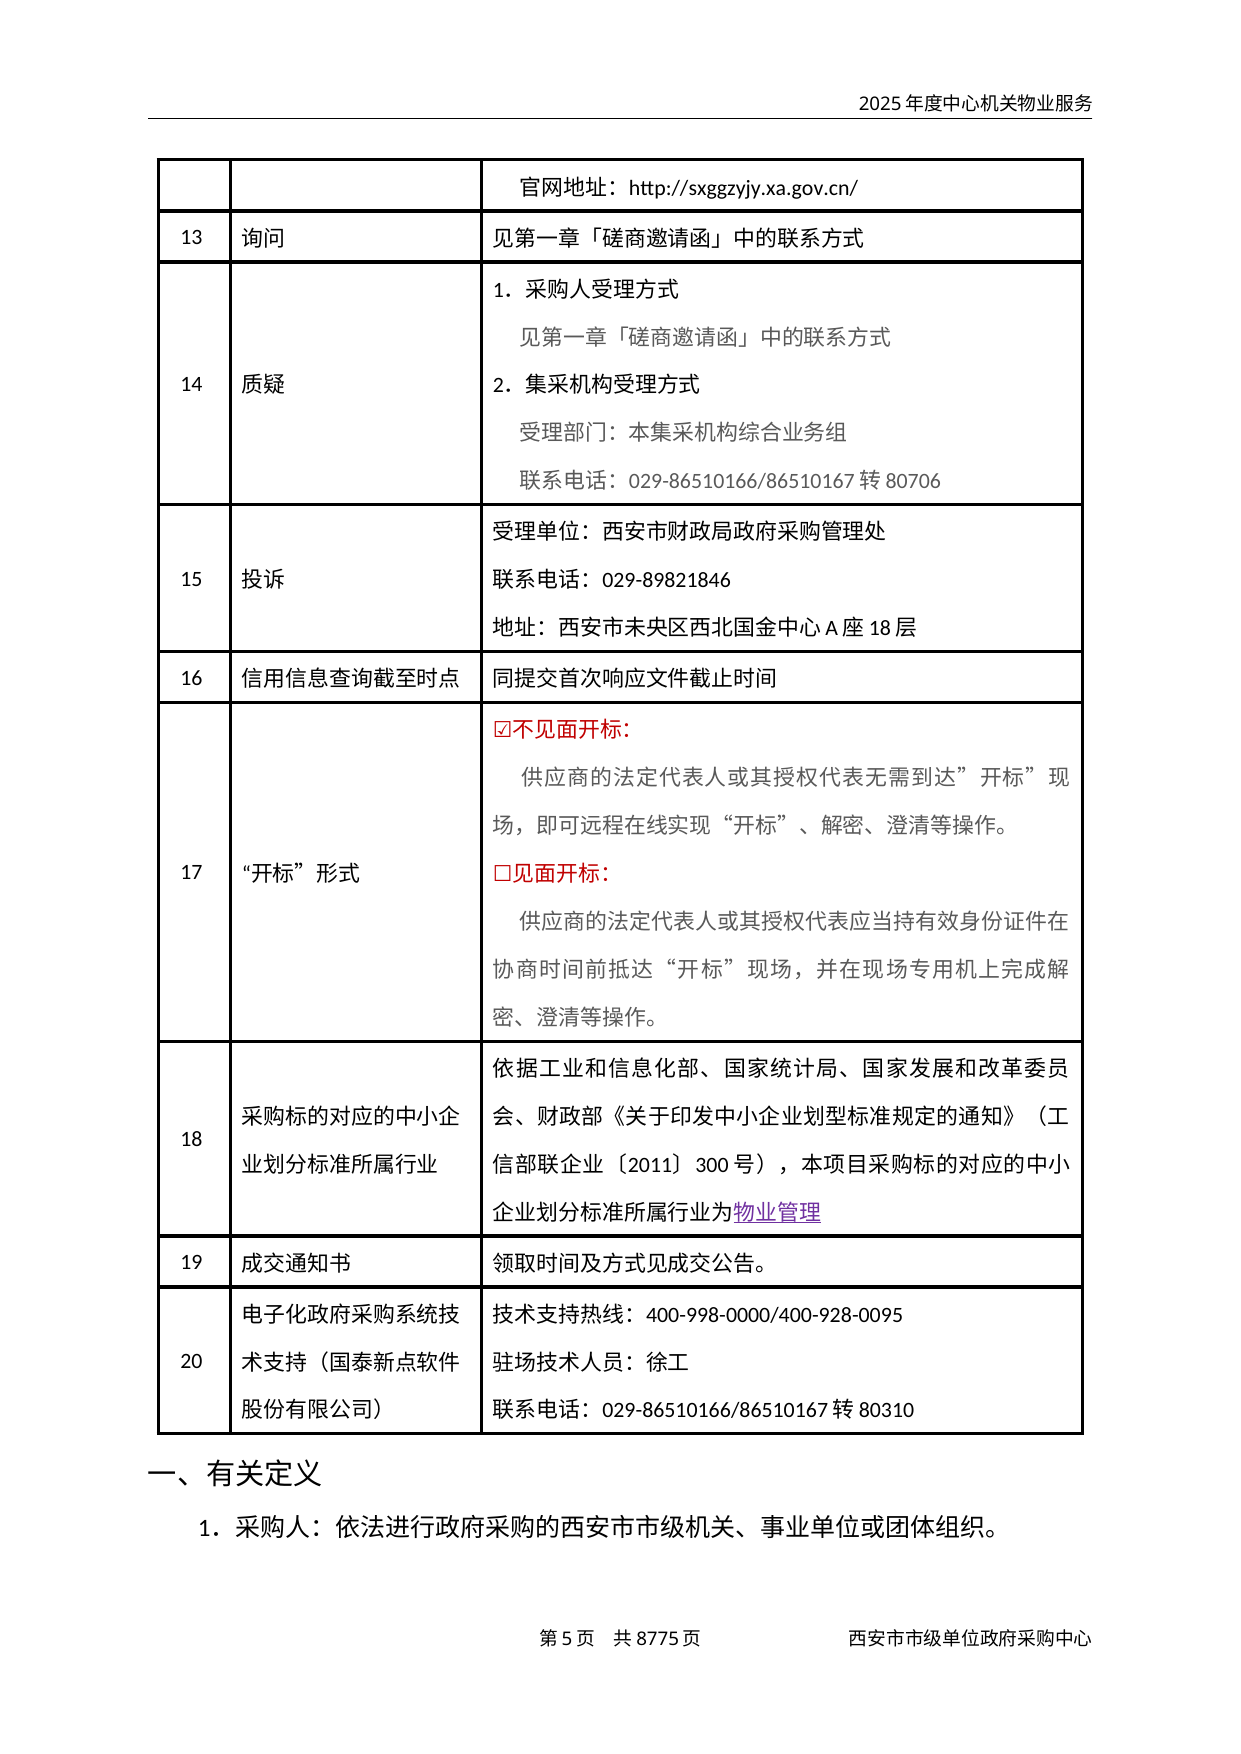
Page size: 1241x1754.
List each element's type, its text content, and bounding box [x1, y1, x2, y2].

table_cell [483, 161, 1081, 209]
table_cell [160, 213, 229, 260]
table_cell 投诉 [232, 506, 480, 650]
table_cell [160, 161, 229, 209]
table_cell “开标”形式 [232, 704, 480, 1039]
table_cell 询问 [232, 213, 480, 260]
table_cell 成交通知书 [232, 1238, 480, 1285]
table_cell 领取时间及方式见成交公告。 [483, 1238, 1081, 1285]
table_cell 质疑 [232, 264, 480, 503]
table_cell 同提交首次响应文件截止时间 [483, 653, 1081, 701]
subtitle 一、有关定义 [148, 1448, 1092, 1496]
table_cell [160, 653, 229, 701]
table_cell 不见面开标： 供应商的法定代表人或其授权代表无需到达”开标”现场，即可远程在线实现“开标”、解密、澄清等操作。 见面开标： 供应商的法定代表人或其授权代表应当持有效身份证件在协商时间前抵达“开标”现场，并在现场专用机上完成解密、澄清等操作。 [483, 704, 1081, 1039]
table_cell [160, 1289, 229, 1432]
table_cell 电子化政府采购系统技术支持（国泰新点软件股份有限公司） [232, 1289, 480, 1432]
table_cell 采购标的对应的中小企业划分标准所属行业 [232, 1043, 480, 1234]
table_cell [160, 264, 229, 503]
table_cell 技术支持热线：400-998-0000/400-928-0095 驻场技术人员：徐工 联系电话：029-86510166/86510167转80310 [483, 1289, 1081, 1432]
table_cell [160, 1238, 229, 1285]
table_cell 信用信息查询截至时点 [232, 653, 480, 701]
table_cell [232, 161, 480, 209]
table_cell 受理单位：西安市财政局政府采购管理处 联系电话：029-89821846 地址：西安市未央区西北国金中心A座18层 [483, 506, 1081, 650]
table_cell [160, 506, 229, 650]
table_cell [160, 1043, 229, 1234]
table_cell 见第一章「磋商邀请函」中的联系方式 [483, 213, 1081, 260]
table_cell 依据工业和信息化部、国家统计局、国家发展和改革委员会、财政部《关于印发中小企业划型标准规定的通知》（工信部联企业〔2011〕300号），本项目采购标的对应的中小企业划分标准所属行业为物业管理 [483, 1043, 1081, 1234]
table_cell 1．采购人受理方式 见第一章「磋商邀请函」中的联系方式 2．集采机构受理方式 受理部门：本集采机构综合业务组 联系电话：029-86510166/86510167转80706 [483, 264, 1081, 503]
table_cell [160, 704, 229, 1039]
text 1．采购人：依法进行政府采购的西安市市级机关、事业单位或团体组织。 [148, 1502, 1092, 1550]
